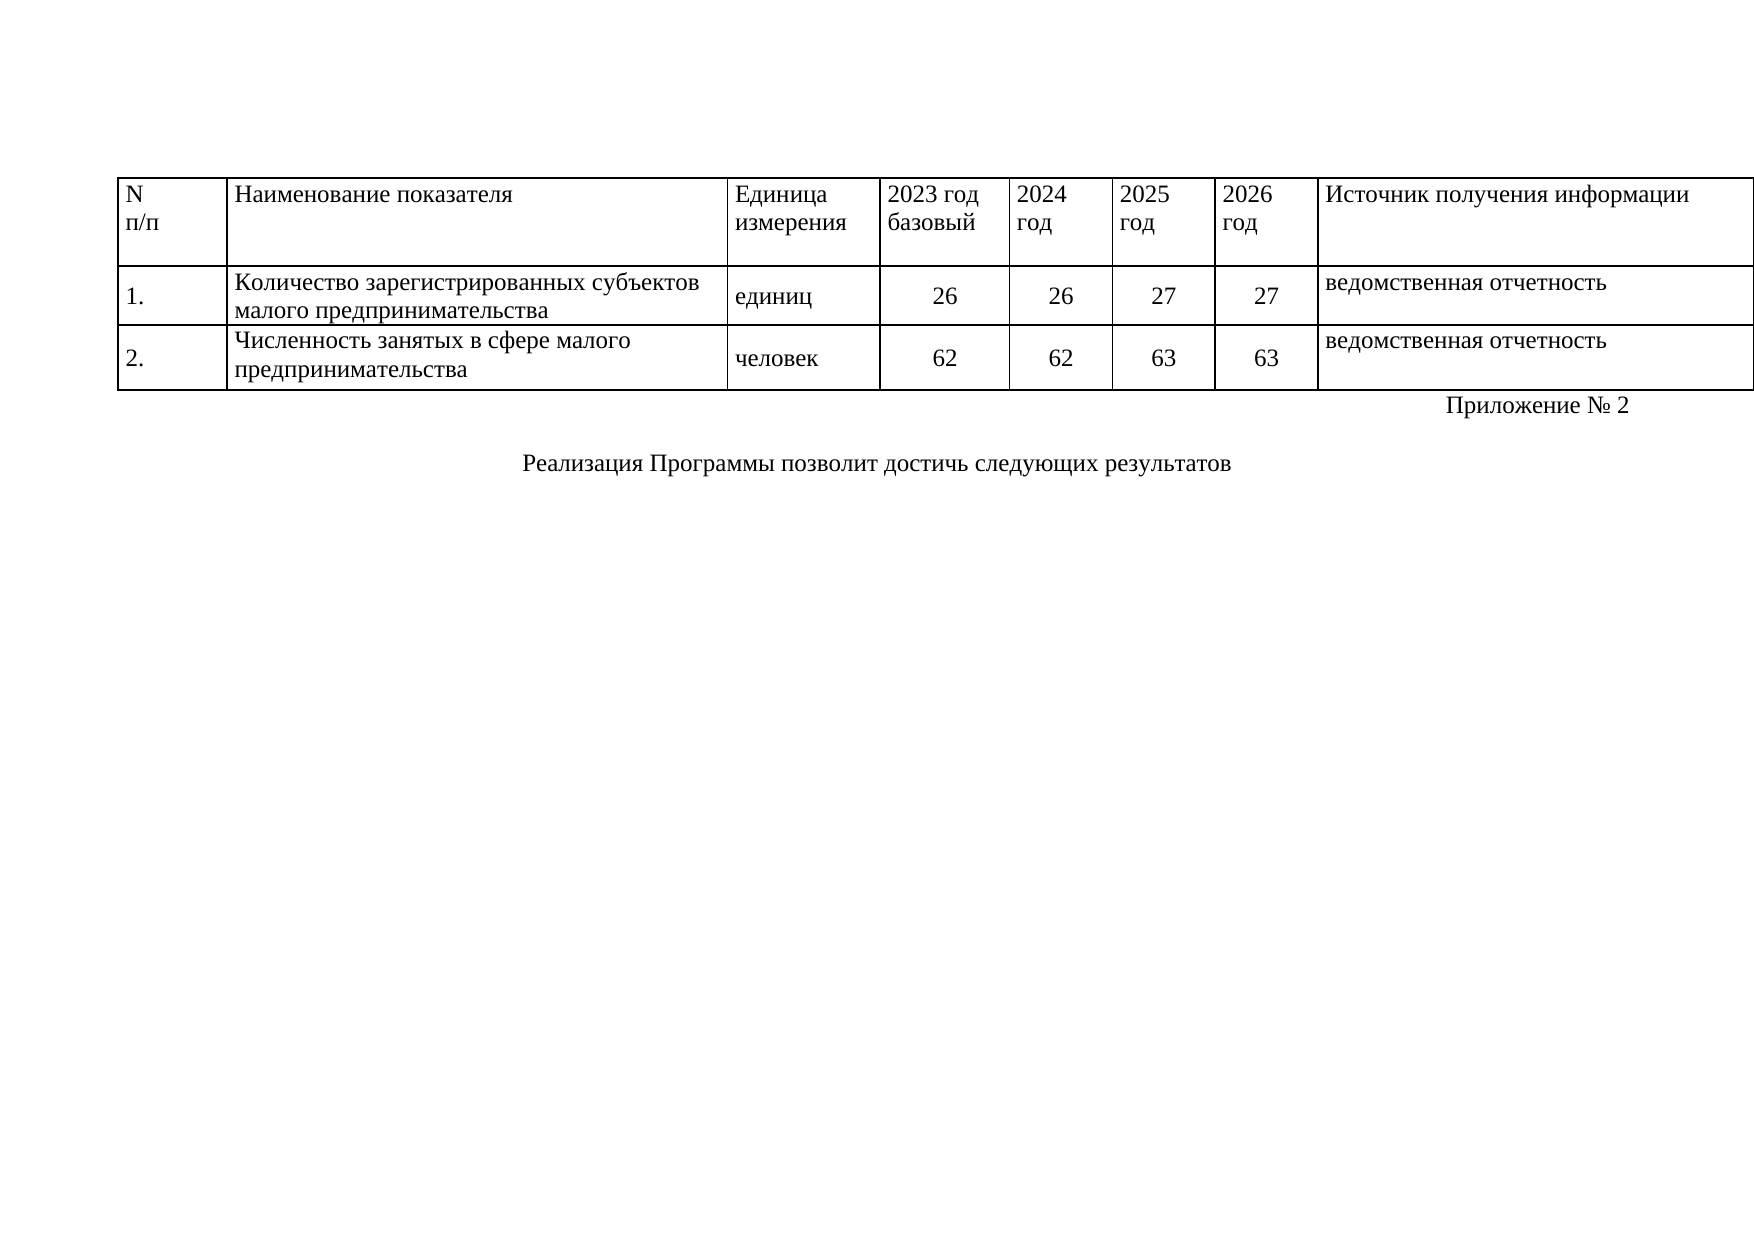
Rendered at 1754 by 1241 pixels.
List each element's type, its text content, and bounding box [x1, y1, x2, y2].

table_cell 26 [881, 267, 1009, 324]
table_cell единиц [728, 267, 879, 324]
table_header 2024 год [1010, 179, 1112, 265]
table_cell ведомственная отчетность [1319, 326, 1753, 389]
table_header 2023 год базовый [881, 179, 1009, 265]
table_header 2026 год [1216, 179, 1317, 265]
table_cell Численность занятых в сфере малого предпринимательства [228, 326, 727, 389]
table_cell человек [728, 326, 879, 389]
table_header Единица измерения [728, 179, 879, 265]
text Реализация Программы позволит достичь следующих результатов [118, 448, 1636, 477]
table_cell 62 [1010, 326, 1112, 389]
text Приложение № 2 [1446, 391, 1636, 419]
table_header 2025 год [1113, 179, 1214, 265]
table_cell 62 [881, 326, 1009, 389]
table_cell 27 [1113, 267, 1214, 324]
table_cell ведомственная отчетность [1319, 267, 1753, 324]
table_cell 26 [1010, 267, 1112, 324]
table_header Источник получения информации [1319, 179, 1753, 265]
table_header Наименование показателя [228, 179, 727, 265]
table_cell Количество зарегистрированных субъектов малого предпринимательства [228, 267, 727, 324]
table_cell 1. [119, 267, 226, 324]
table_cell 27 [1216, 267, 1317, 324]
table_cell 2. [119, 326, 226, 389]
table_cell 63 [1216, 326, 1317, 389]
table_header N п/п [119, 179, 226, 265]
table_cell 63 [1113, 326, 1214, 389]
